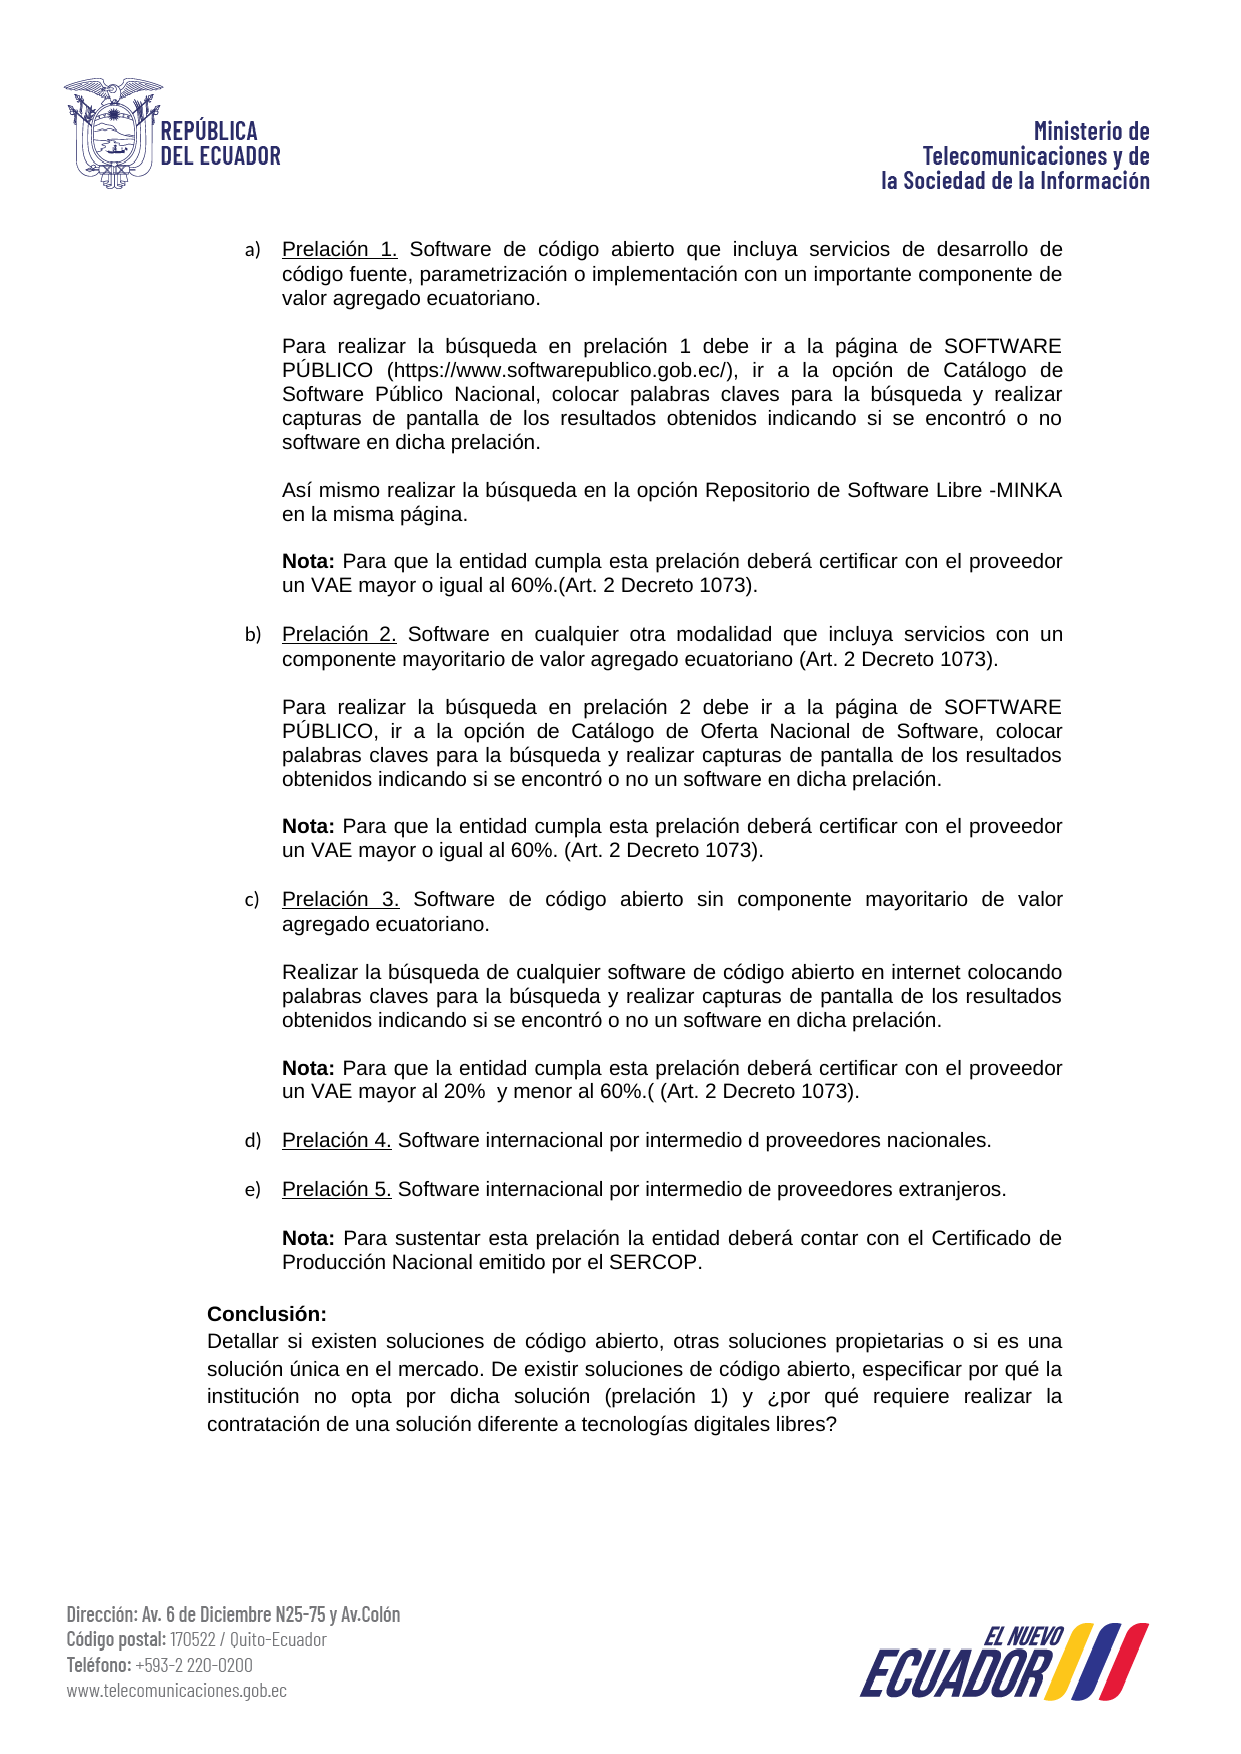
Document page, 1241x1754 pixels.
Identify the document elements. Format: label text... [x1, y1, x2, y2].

text Para realizar la búsqueda en prelación 1 debe ir a la página de SOFTWARE PÚBLICO (https://www.softwarepublico.gob.ec/), ir a la opción de Catálogo de Software Público Nacional, colocar palabras claves para la búsqueda y realizar capturas de pantalla de los resultados obtenidos indicando si se encontró o no software en dicha prelación. [282, 334, 1064, 453]
list Prelación 2. Software en cualquier otra modalidad que incluya servicios con un componente mayoritario de valor agregado ecuatoriano (Art. 2 Decreto 1073). [244, 621, 1064, 671]
text Nota: Para que la entidad cumpla esta prelación deberá certificar con el proveedor un VAE mayor o igual al 60%.(Art. 2 Decreto 1073). [282, 549, 1064, 597]
list Prelación 3. Software de código abierto sin componente mayoritario de valor agregado ecuatoriano. [244, 886, 1064, 936]
list Prelación 4. Software internacional por intermedio d proveedores nacionales. [244, 1127, 1064, 1153]
list Prelación 5. Software internacional por intermedio de proveedores extranjeros. [244, 1177, 1064, 1202]
text Conclusión: [207, 1301, 1064, 1325]
text Nota: Para sustentar esta prelación la entidad deberá contar con el Certificado de Producción Nacional emitido por el SERCOP. [282, 1226, 1064, 1274]
text Nota: Para que la entidad cumpla esta prelación deberá certificar con el proveedor un VAE mayor o igual al 60%. (Art. 2 Decreto 1073). [282, 814, 1064, 862]
text Realizar la búsqueda de cualquier software de código abierto en internet colocando palabras claves para la búsqueda y realizar capturas de pantalla de los resultados obtenidos indicando si se encontró o no un software en dicha prelación. [282, 959, 1064, 1031]
text Para realizar la búsqueda en prelación 2 debe ir a la página de SOFTWARE PÚBLICO, ir a la opción de Catálogo de Oferta Nacional de Software, colocar palabras claves para la búsqueda y realizar capturas de pantalla de los resultados obtenidos indicando si se encontró o no un software en dicha prelación. [282, 694, 1064, 790]
picture [0, 1, 1238, 1754]
text Así mismo realizar la búsqueda en la opción Repositorio de Software Libre -MINKA en la misma página. [282, 477, 1064, 525]
text Nota: Para que la entidad cumpla esta prelación deberá certificar con el proveedor un VAE mayor al 20% y menor al 60%.( (Art. 2 Decreto 1073). [282, 1055, 1064, 1103]
text Detallar si existen soluciones de código abierto, otras soluciones propietarias o si es una solución única en el mercado. De existir soluciones de código abierto, especificar por qué la institución no opta por dicha solución (prelación 1) y ¿por qué requiere realizar la contratación de una solución diferente a tecnologías digitales libres? [207, 1329, 1064, 1435]
list Prelación 1. Software de código abierto que incluya servicios de desarrollo de código fuente, parametrización o implementación con un importante componente de valor agregado ecuatoriano. [244, 236, 1064, 310]
